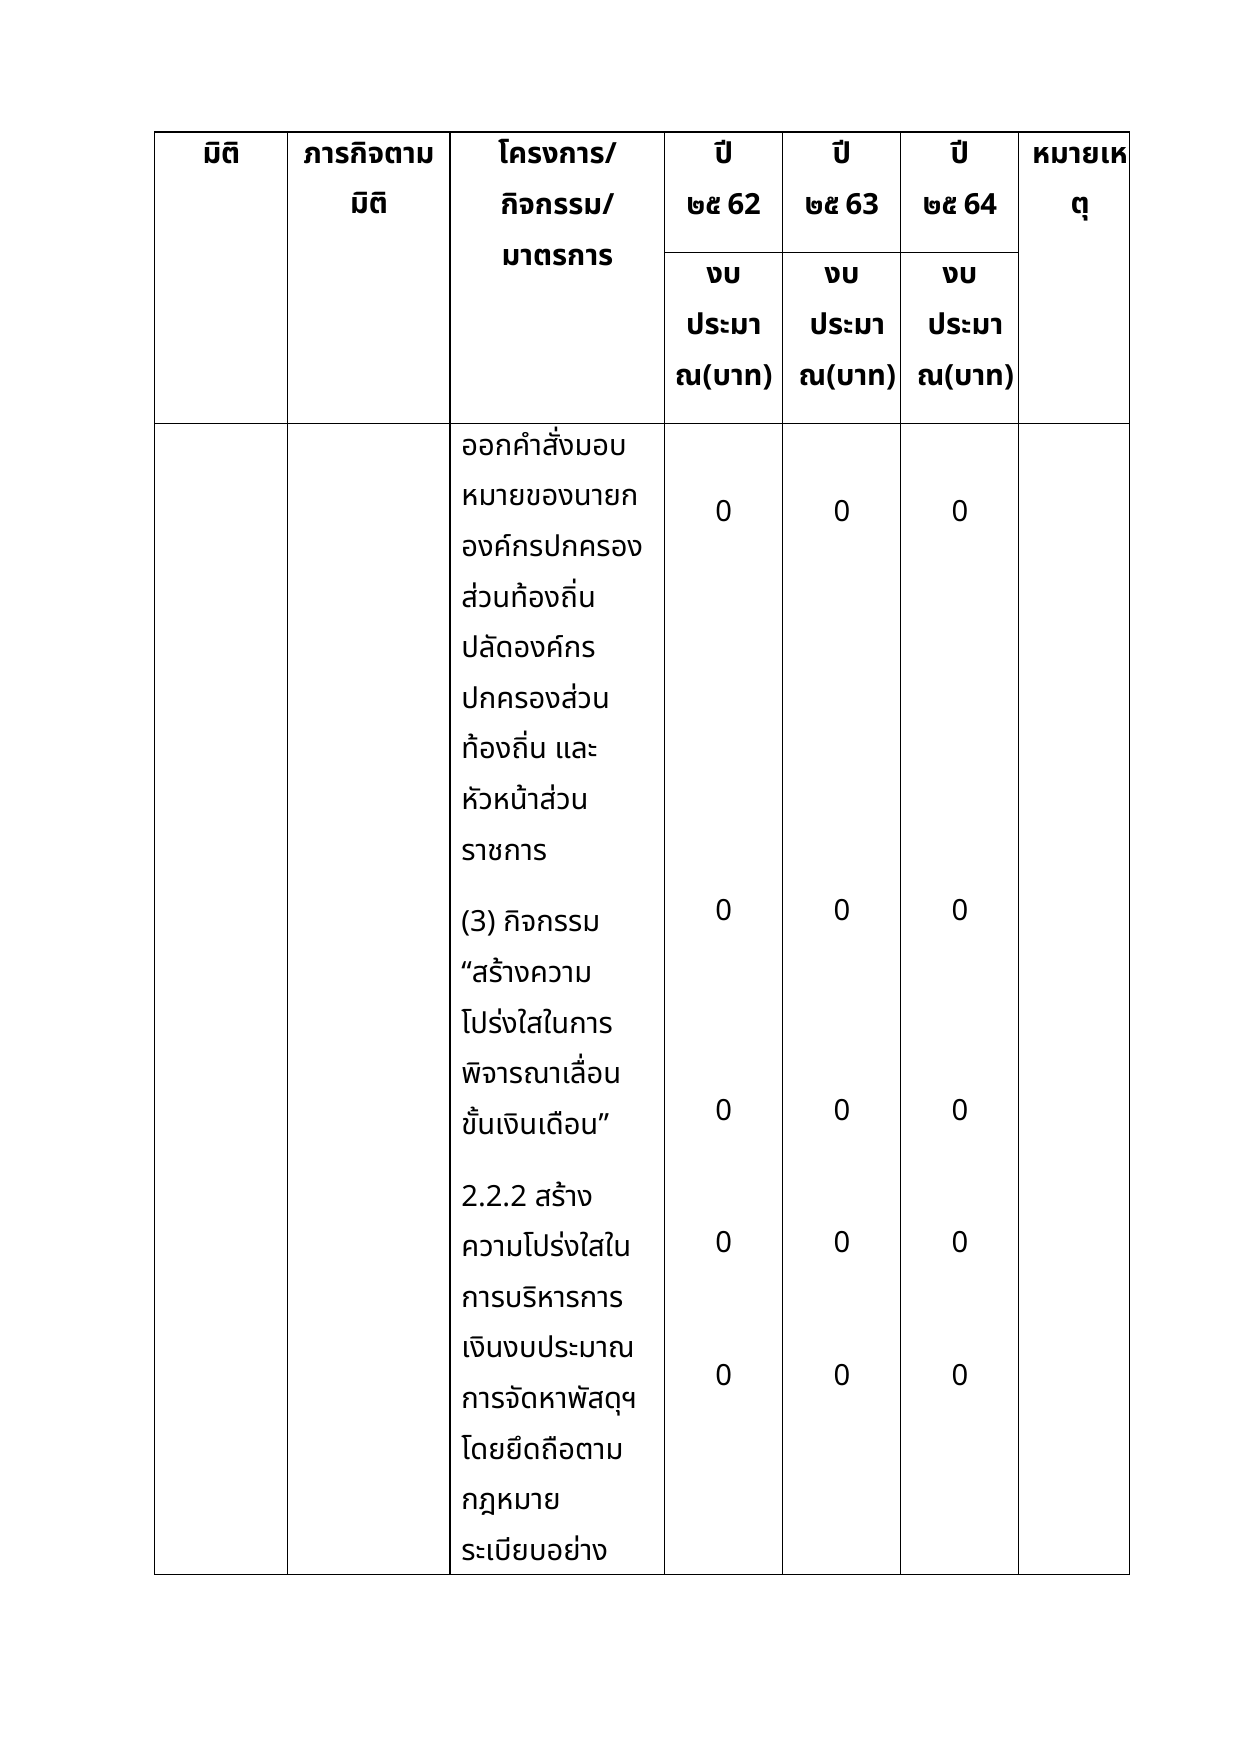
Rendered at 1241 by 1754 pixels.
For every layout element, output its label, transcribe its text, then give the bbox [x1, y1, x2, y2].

table_cell [1019, 424, 1129, 1573]
table_cell 0 0 0 0 0 0 0 0 0 0 0 [665, 424, 782, 1573]
table_cell 0 0 0 0 0 0 0 0 0 0 0 [901, 424, 1018, 1573]
table_header มิติ [155, 133, 287, 423]
table_header โครงการ/กิจกรรม/มาตรการ [451, 133, 664, 423]
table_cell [451, 424, 664, 1573]
table_header ปี ๒๕62 [665, 133, 782, 252]
table_header ภารกิจตามมิติ [288, 133, 449, 423]
table_header ปี ๒๕64 [901, 133, 1018, 252]
table_cell งบประมาณ(บาท) [901, 253, 1018, 423]
table_cell งบประมาณ(บาท) [783, 253, 900, 423]
table_header หมายเหตุ [1019, 133, 1129, 423]
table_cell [288, 424, 449, 1573]
table_header ปี ๒๕63 [783, 133, 900, 252]
table_cell งบประมาณ(บาท) [665, 253, 782, 423]
table_cell 0 0 0 0 0 0 0 0 0 0 0 [783, 424, 900, 1573]
table_cell [155, 424, 287, 1573]
